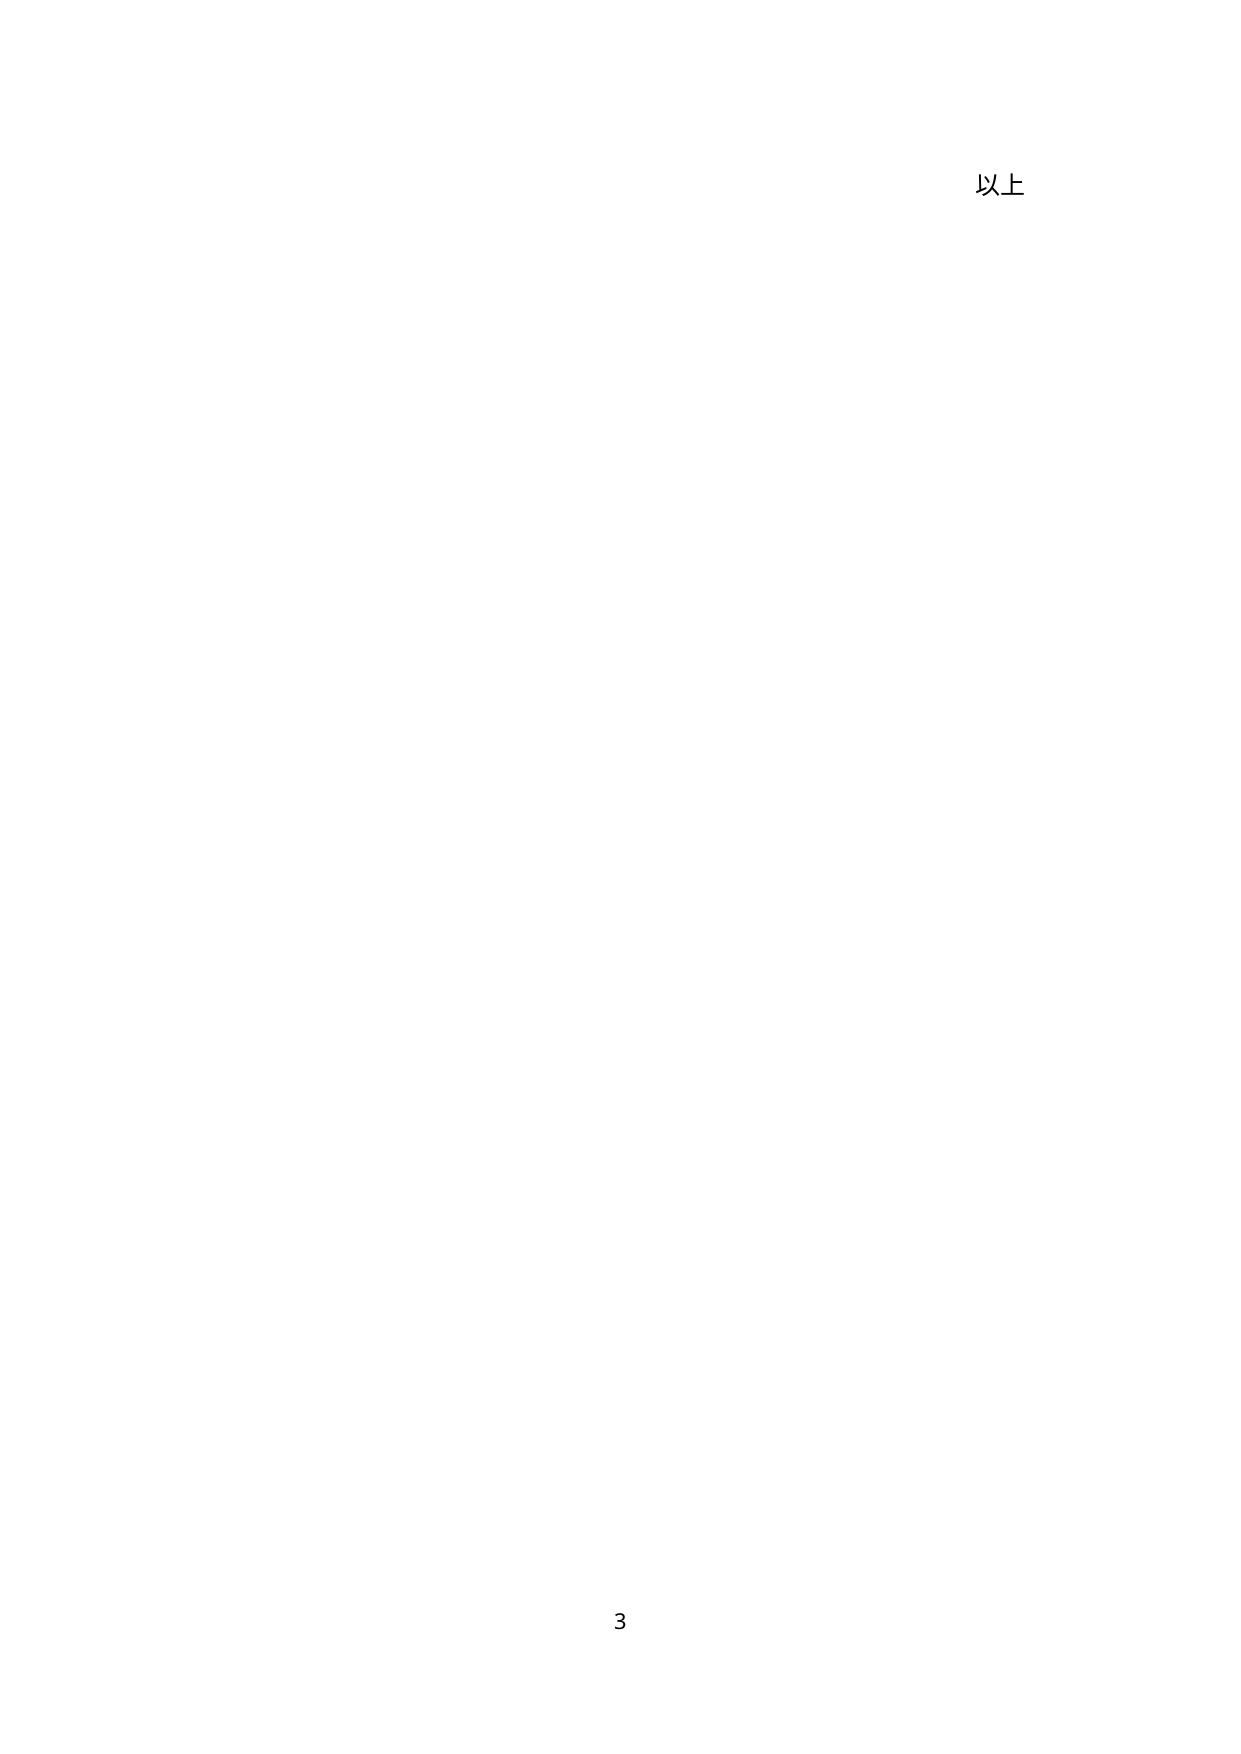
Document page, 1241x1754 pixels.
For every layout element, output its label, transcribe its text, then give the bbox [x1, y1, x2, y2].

text 以上 [75, 164, 1165, 202]
